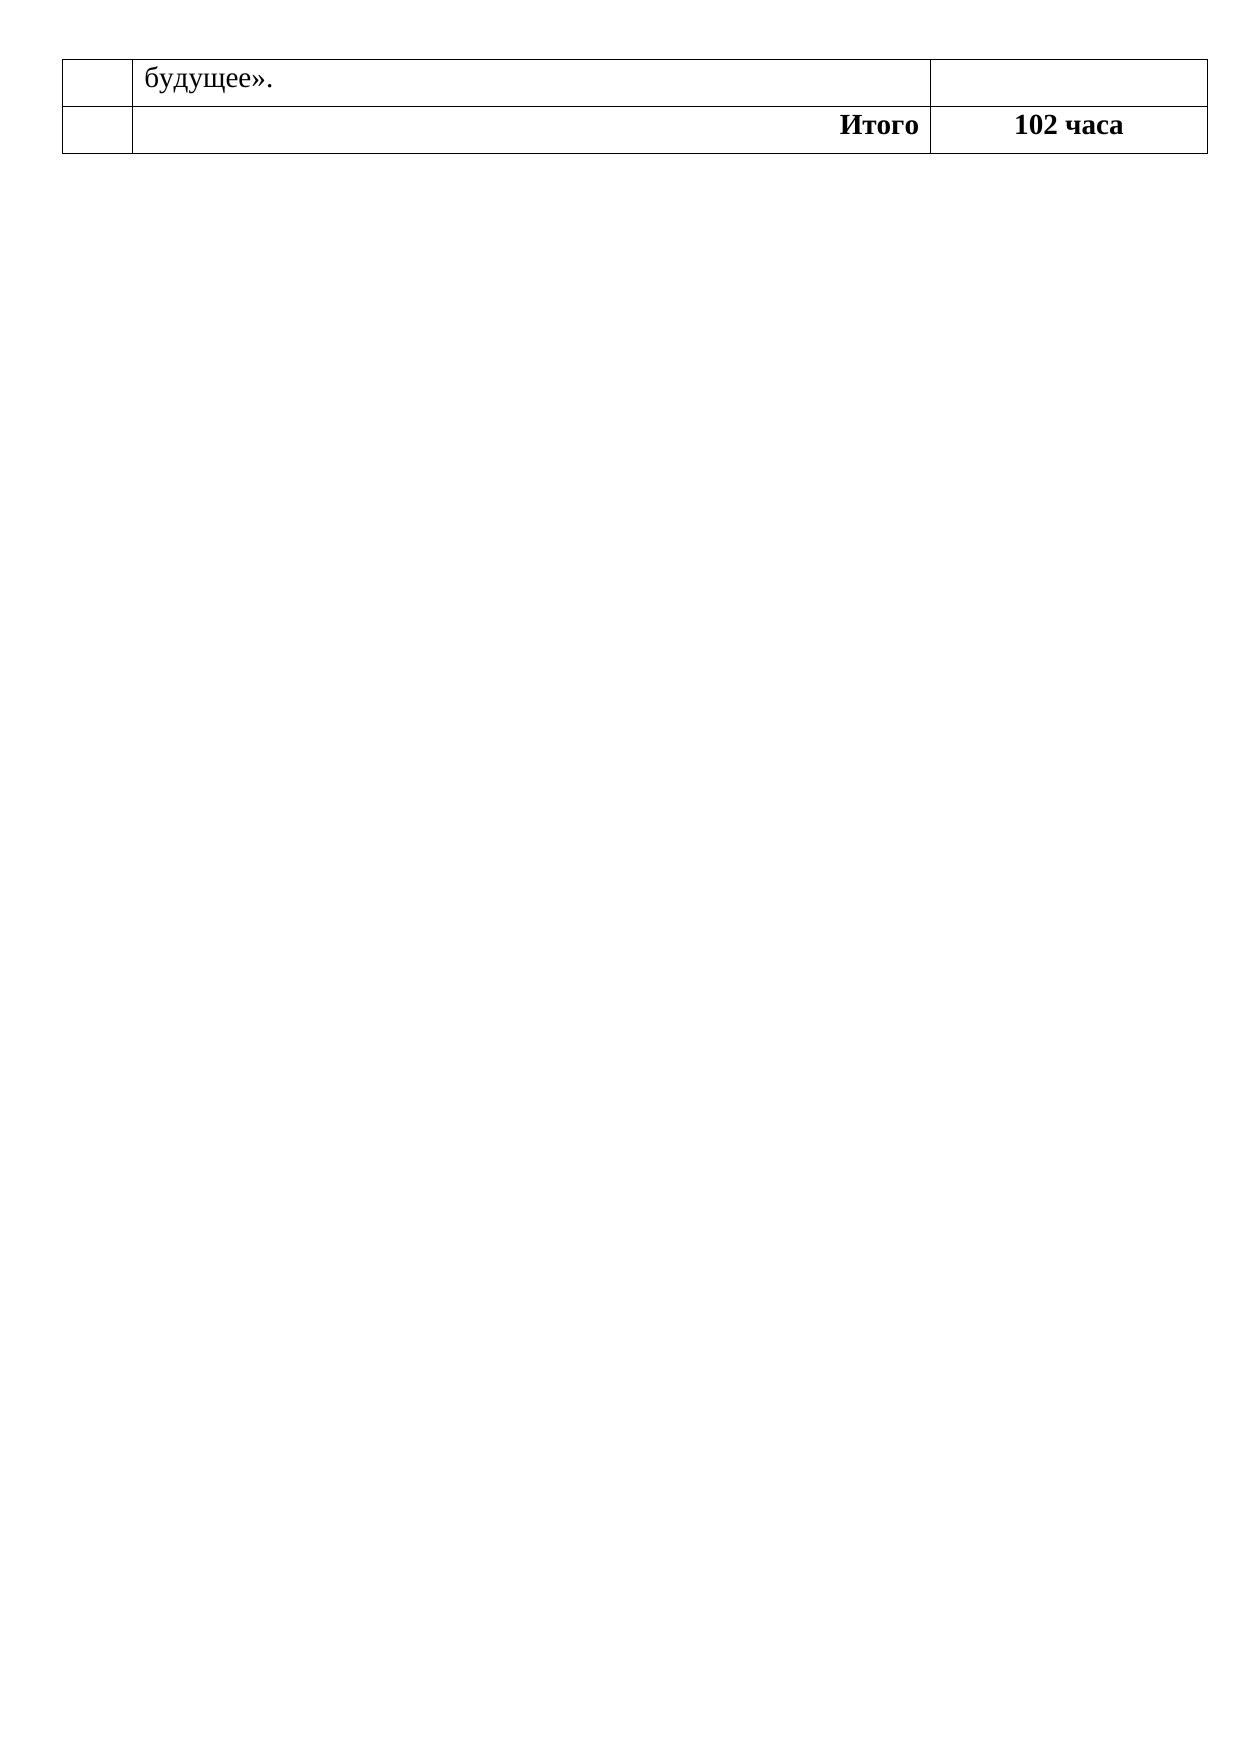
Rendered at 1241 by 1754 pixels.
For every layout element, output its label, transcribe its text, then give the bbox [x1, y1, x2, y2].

table_cell 19 [63, 60, 132, 106]
table_cell 1 [931, 60, 1207, 106]
table_cell 102 часа [931, 107, 1207, 153]
table_cell Итого [133, 107, 930, 153]
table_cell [133, 60, 930, 106]
table_cell [63, 107, 132, 153]
